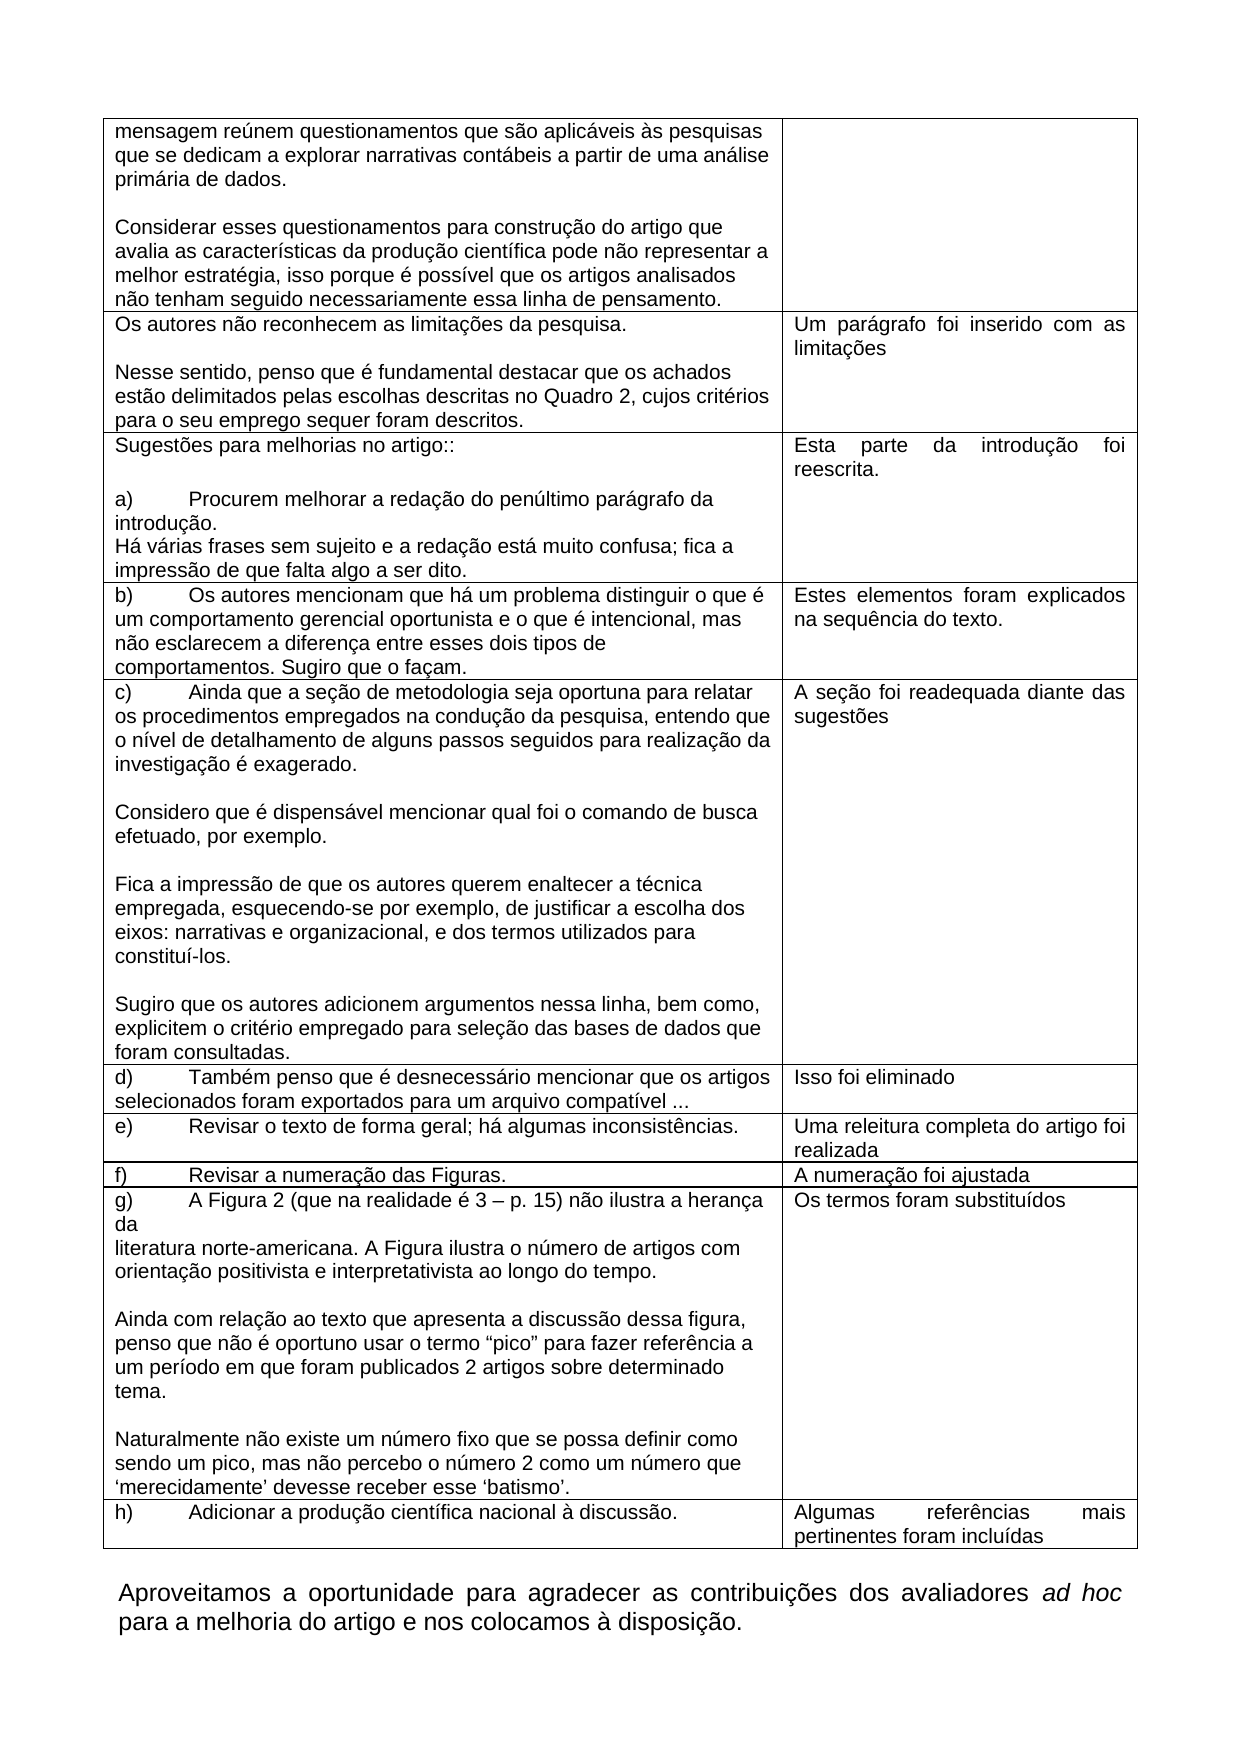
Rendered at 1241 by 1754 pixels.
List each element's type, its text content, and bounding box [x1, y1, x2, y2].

table_cell A seção foi readequada diante das sugestões [783, 680, 1137, 1063]
table_cell A numeração foi ajustada [783, 1163, 1137, 1186]
table_cell Uma releitura completa do artigo foi realizada [783, 1114, 1137, 1161]
table_cell d) Também penso que é desnecessário mencionar que os artigos selecionados foram exportados para um arquivo compatível ... [104, 1065, 782, 1112]
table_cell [783, 119, 1137, 311]
table_cell f) Revisar a numeração das Figuras. [104, 1163, 782, 1186]
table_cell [104, 119, 782, 311]
table_cell b) Os autores mencionam que há um problema distinguir o que é um comportamento gerencial oportunista e o que é intencional, mas não esclarecem a diferença entre esses dois tipos de comportamentos. Sugiro que o façam. [104, 583, 782, 679]
text Aproveitamos a oportunidade para agradecer as contribuições dos avaliadores ad hoc para a melhoria do artigo e nos colocamos à disposição. [118, 1578, 1122, 1635]
table_cell Estes elementos foram explicados na sequência do texto. [783, 583, 1137, 679]
table_cell Os termos foram substituídos [783, 1188, 1137, 1499]
table_cell e) Revisar o texto de forma geral; há algumas inconsistências. [104, 1114, 782, 1161]
table_cell Os autores não reconhecem as limitações da pesquisa. Nesse sentido, penso que é fundamental destacar que os achados estão delimitados pelas escolhas descritas no Quadro 2, cujos critérios para o seu emprego sequer foram descritos. [104, 312, 782, 432]
table_cell Esta parte da introdução foi reescrita. [783, 433, 1137, 582]
table_cell c) Ainda que a seção de metodologia seja oportuna para relatar os procedimentos empregados na condução da pesquisa, entendo que o nível de detalhamento de alguns passos seguidos para realização da investigação é exagerado. Considero que é dispensável mencionar qual foi o comando de busca efetuado, por exemplo. Fica a impressão de que os autores querem enaltecer a técnica empregada, esquecendo-se por exemplo, de justificar a escolha dos eixos: narrativas e organizacional, e dos termos utilizados para constituí-los. Sugiro que os autores adicionem argumentos nessa linha, bem como, explicitem o critério empregado para seleção das bases de dados que foram consultadas. [104, 680, 782, 1063]
table_cell g) A Figura 2 (que na realidade é 3 – p. 15) não ilustra a herança da literatura norte-americana. A Figura ilustra o número de artigos com orientação positivista e interpretativista ao longo do tempo. Ainda com relação ao texto que apresenta a discussão dessa figura, penso que não é oportuno usar o termo “pico” para fazer referência a um período em que foram publicados 2 artigos sobre determinado tema. Naturalmente não existe um número fixo que se possa definir como sendo um pico, mas não percebo o número 2 como um número que ‘merecidamente’ devesse receber esse ‘batismo’. [104, 1188, 782, 1499]
table_cell Sugestões para melhorias no artigo:: a) Procurem melhorar a redação do penúltimo parágrafo da introdução. Há várias frases sem sujeito e a redação está muito confusa; fica a impressão de que falta algo a ser dito. [104, 433, 782, 582]
table_cell Um parágrafo foi inserido com as limitações [783, 312, 1137, 432]
table_cell Algumas referências mais pertinentes foram incluídas [783, 1500, 1137, 1548]
table_cell Isso foi eliminado [783, 1065, 1137, 1112]
table_cell h) Adicionar a produção científica nacional à discussão. [104, 1500, 782, 1548]
